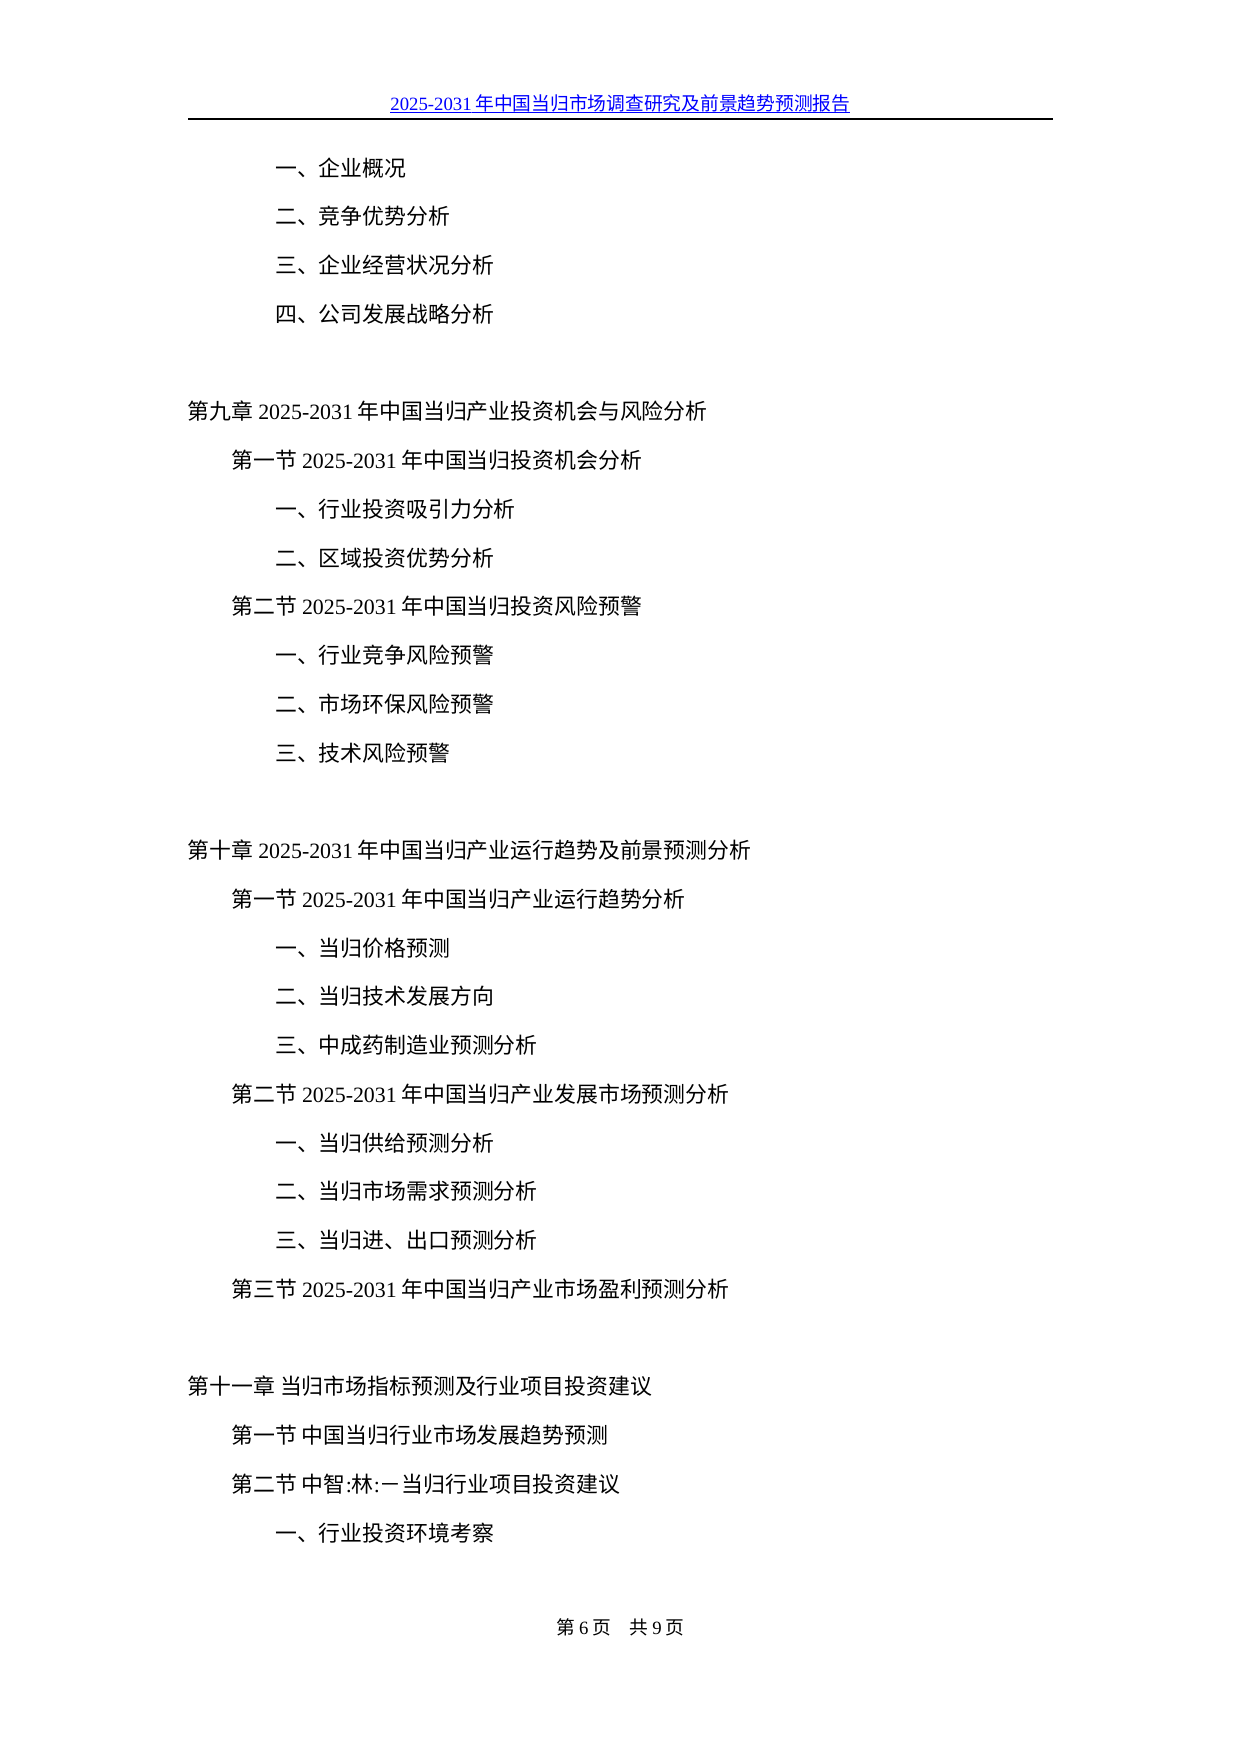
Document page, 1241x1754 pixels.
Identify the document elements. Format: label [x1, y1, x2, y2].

text [187, 150, 1053, 1548]
